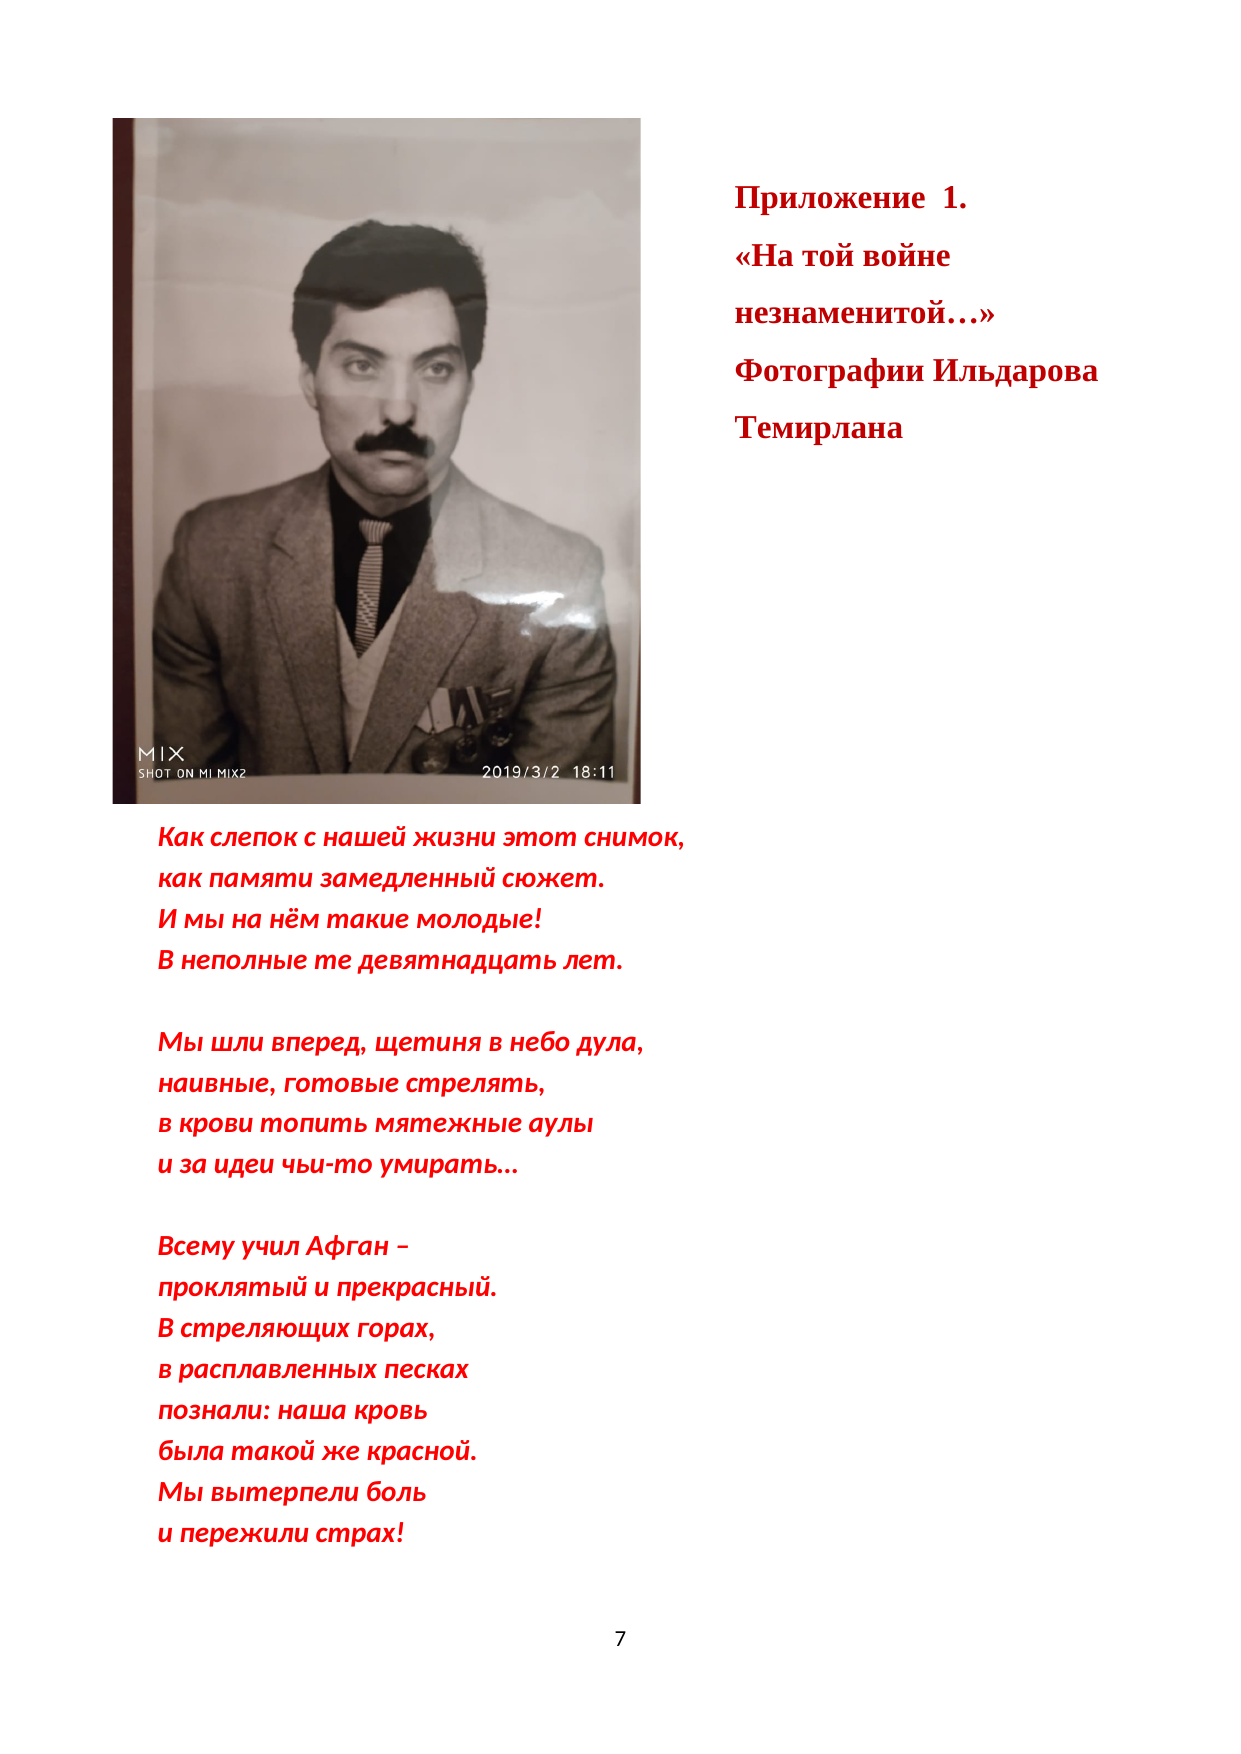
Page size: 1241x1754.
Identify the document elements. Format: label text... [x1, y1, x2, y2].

list Приложение 1. [641, 130, 1122, 216]
table_header [115, 804, 1218, 1593]
list Темирлана [641, 408, 1122, 446]
picture [112, 118, 641, 804]
list «На той войне незнаменитой…» Фотографии Ильдарова [641, 235, 1122, 389]
